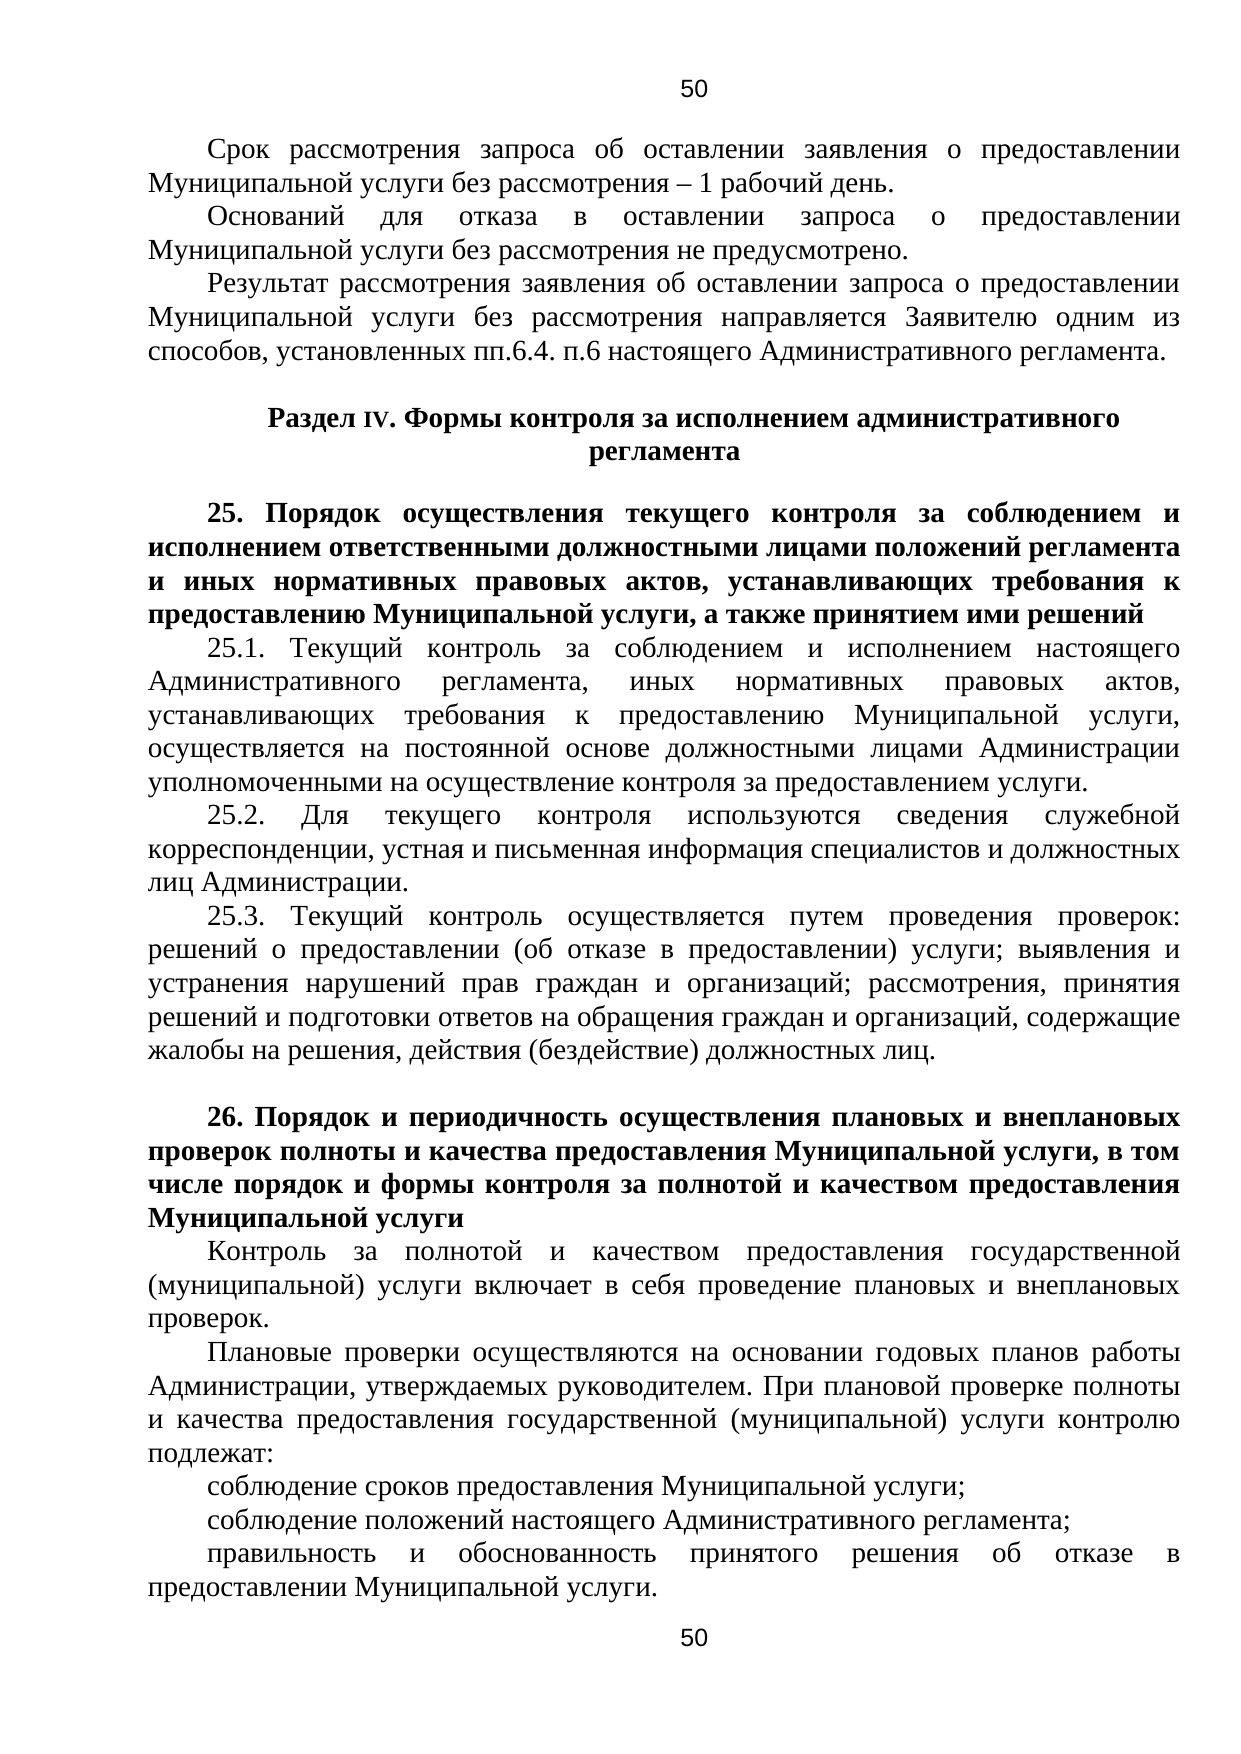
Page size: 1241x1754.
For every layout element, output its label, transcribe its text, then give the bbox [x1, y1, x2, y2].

text соблюдение положений настоящего Административного регламента; [148, 1502, 1181, 1535]
text соблюдение сроков предоставления Муниципальной услуги; [148, 1468, 1181, 1502]
text Оснований для отказа в оставлении запроса о предоставлении Муниципальной услуги без рассмотрения не предусмотрено. [148, 198, 1181, 266]
text Раздел iv. Формы контроля за исполнением административного регламента [148, 400, 1181, 467]
text 26. Порядок и периодичность осуществления плановых и внеплановых проверок полноты и качества предоставления Муниципальной услуги, в том числе порядок и формы контроля за полнотой и качеством предоставления Муниципальной услуги [148, 1099, 1181, 1233]
text Контроль за полнотой и качеством предоставления государственной (муниципальной) услуги включает в себя проведение плановых и внеплановых проверок. [148, 1233, 1181, 1334]
text 25.2. Для текущего контроля используются сведения служебной корреспонденции, устная и письменная информация специалистов и должностных лиц Администрации. [148, 797, 1181, 898]
text 25. Порядок осуществления текущего контроля за соблюдением и исполнением ответственными должностными лицами положений регламента и иных нормативных правовых актов, устанавливающих требования к предоставлению Муниципальной услуги, а также принятием ими решений [148, 496, 1181, 630]
text Плановые проверки осуществляются на основании годовых планов работы Администрации, утверждаемых руководителем. При плановой проверке полноты и качества предоставления государственной (муниципальной) услуги контролю подлежат: [148, 1334, 1181, 1468]
text Срок рассмотрения запроса об оставлении заявления о предоставлении Муниципальной услуги без рассмотрения – 1 рабочий день. [148, 131, 1181, 198]
text Результат рассмотрения заявления об оставлении запроса о предоставлении Муниципальной услуги без рассмотрения направляется Заявителю одним из способов, установленных пп.6.4. п.6 настоящего Административного регламента. [148, 266, 1181, 366]
text 25.3. Текущий контроль осуществляется путем проведения проверок: решений о предоставлении (об отказе в предоставлении) услуги; выявления и устранения нарушений прав граждан и организаций; рассмотрения, принятия решений и подготовки ответов на обращения граждан и организаций, содержащие жалобы на решения, действия (бездействие) должностных лиц. [148, 898, 1181, 1066]
text правильность и обоснованность принятого решения об отказе в предоставлении Муниципальной услуги. [148, 1535, 1181, 1602]
text 25.1. Текущий контроль за соблюдением и исполнением настоящего Административного регламента, иных нормативных правовых актов, устанавливающих требования к предоставлению Муниципальной услуги, осуществляется на постоянной основе должностными лицами Администрации уполномоченными на осуществление контроля за предоставлением услуги. [148, 630, 1181, 797]
